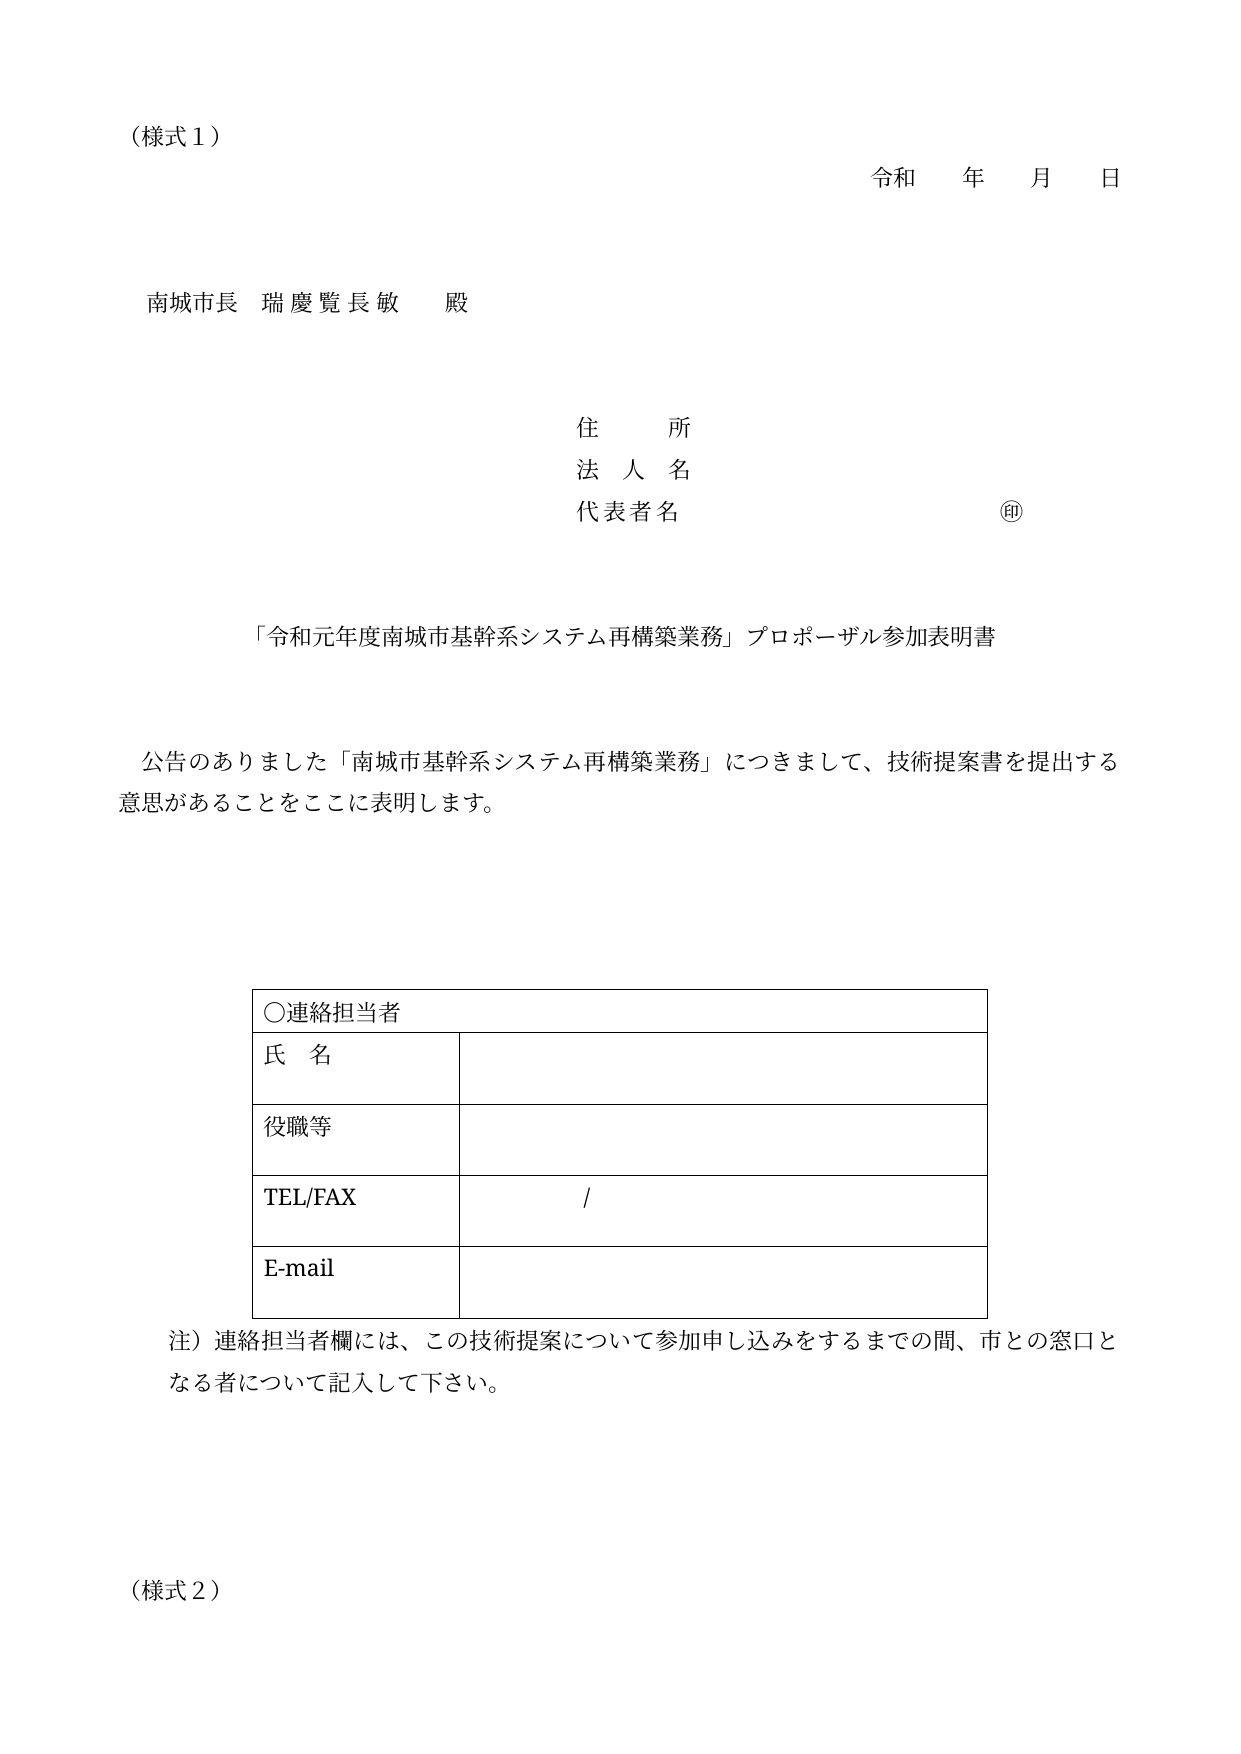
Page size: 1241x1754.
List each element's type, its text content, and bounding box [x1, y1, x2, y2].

table_cell [460, 1105, 987, 1175]
text 令和 年 月 日 [118, 156, 1122, 198]
text （様式１） [118, 114, 1122, 156]
table_cell [460, 1247, 987, 1317]
table_cell E-mail [253, 1247, 459, 1317]
table_cell TEL/FAX [253, 1176, 459, 1246]
text （様式２） [118, 1568, 1122, 1610]
text 法 人 名 [118, 448, 1122, 489]
text 南城市長 瑞 慶 覧 長 敏 殿 [147, 281, 1122, 323]
text 公告のありました「南城市基幹系システム再構築業務」につきまして、技術提案書を提出する意思があることをここに表明します。 [118, 739, 1122, 823]
table_cell / [460, 1176, 987, 1246]
table_cell 氏 名 [253, 1033, 459, 1103]
text 住 所 [118, 406, 1122, 448]
table_header 〇連絡担当者 [253, 990, 987, 1032]
table_cell [460, 1033, 987, 1103]
text 「令和元年度南城市基幹系システム再構築業務」プロポーザル参加表明書 [118, 614, 1122, 656]
text 注）連絡担当者欄には、この技術提案について参加申し込みをするまでの間、市との窓口となる者について記入して下さい。 [168, 1318, 1122, 1402]
table_cell 役職等 [253, 1105, 459, 1175]
text 代表者名 ㊞ [118, 489, 1122, 531]
